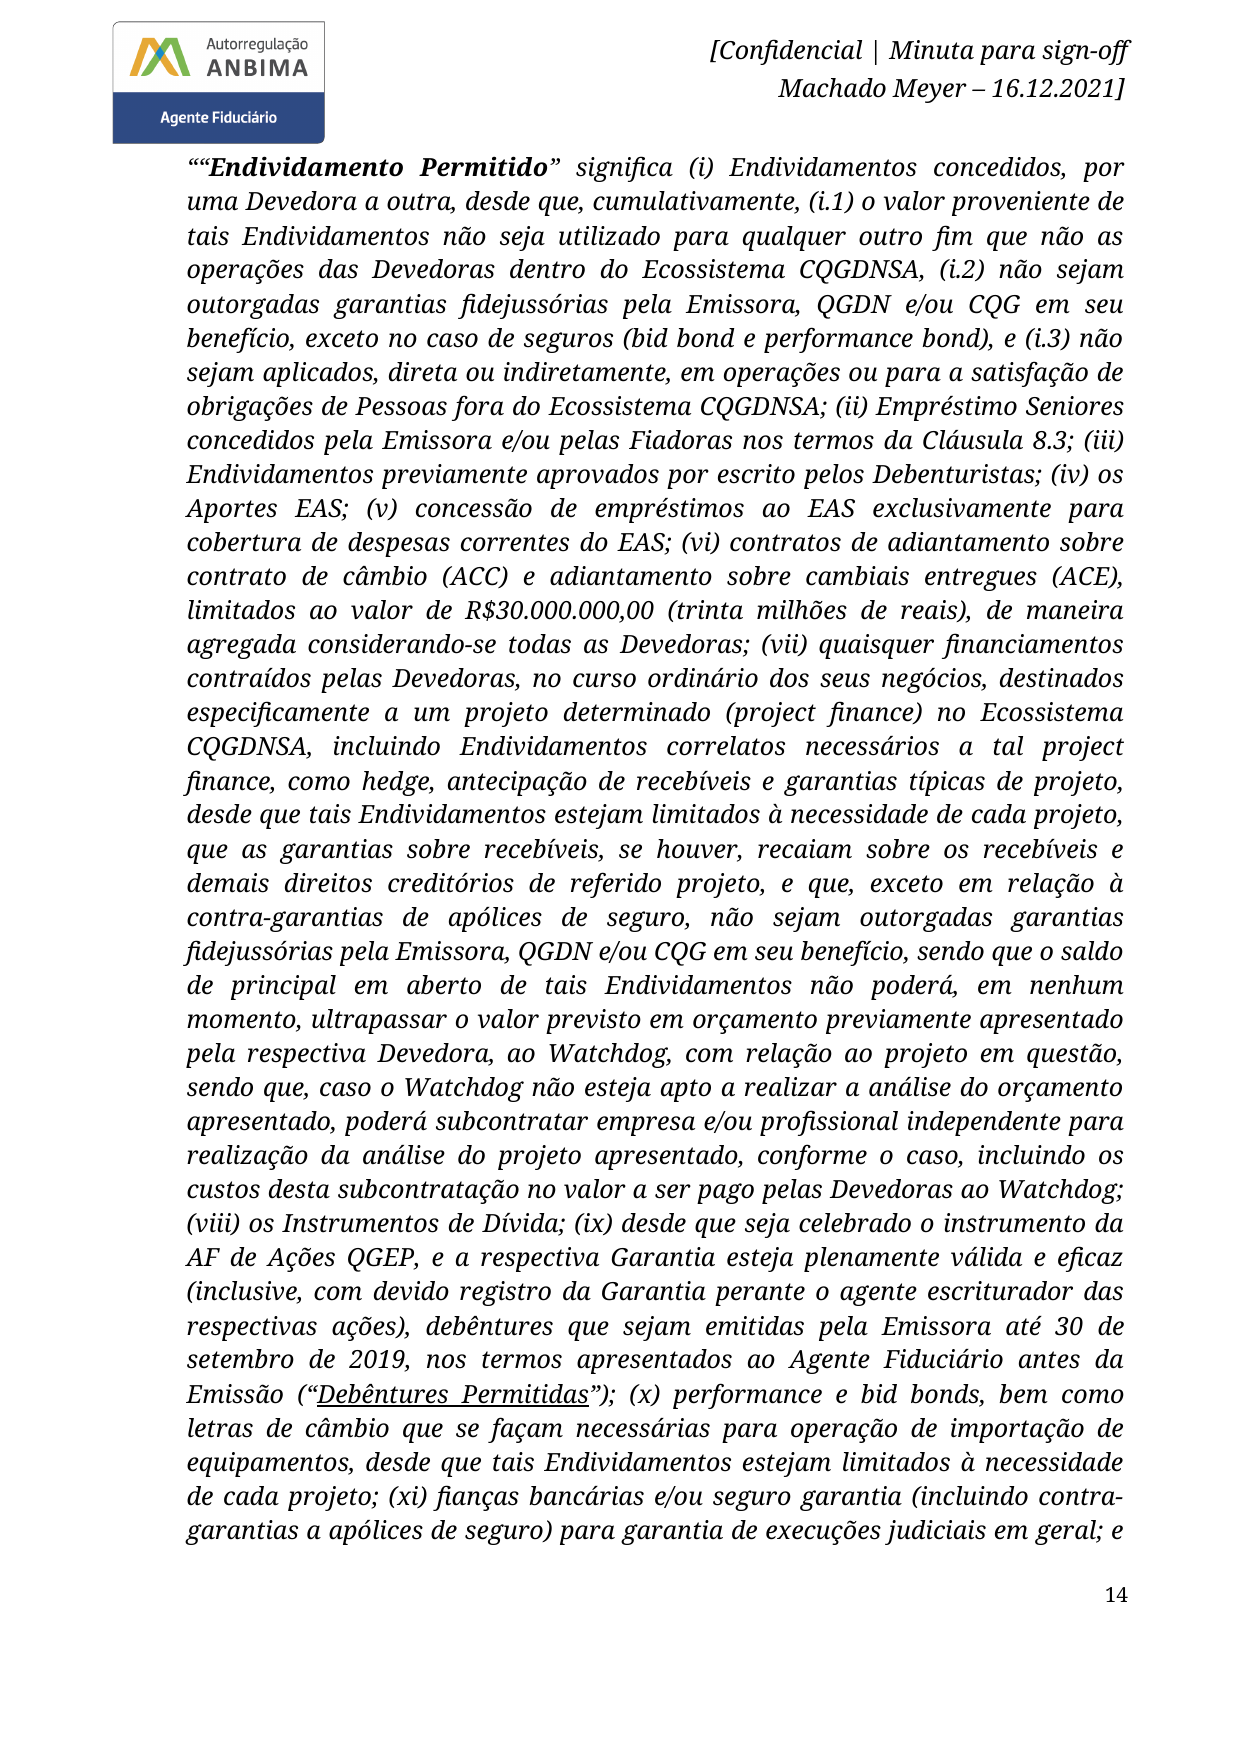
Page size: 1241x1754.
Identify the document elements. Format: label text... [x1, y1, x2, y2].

picture [112, 21, 325, 144]
